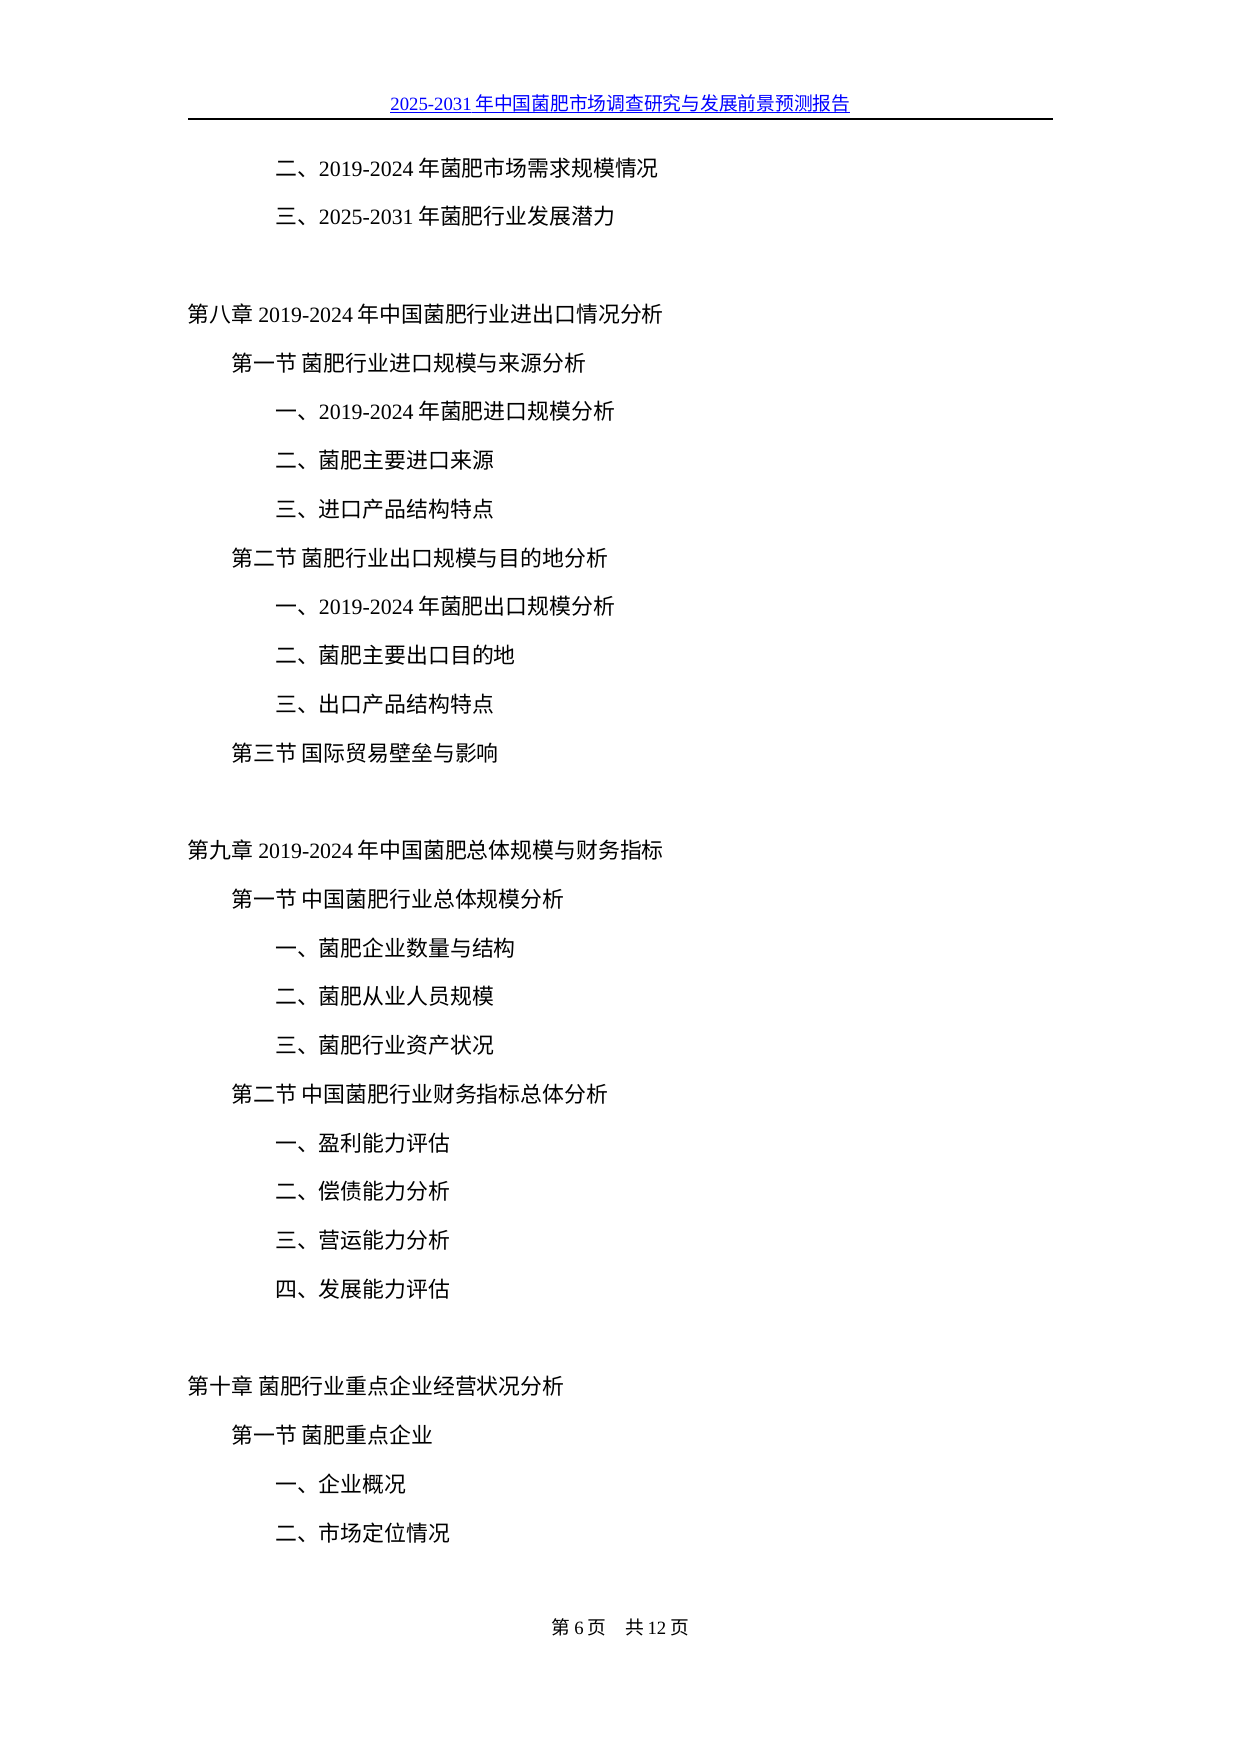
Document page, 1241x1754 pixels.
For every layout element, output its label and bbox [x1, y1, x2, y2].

text [187, 150, 1053, 1548]
